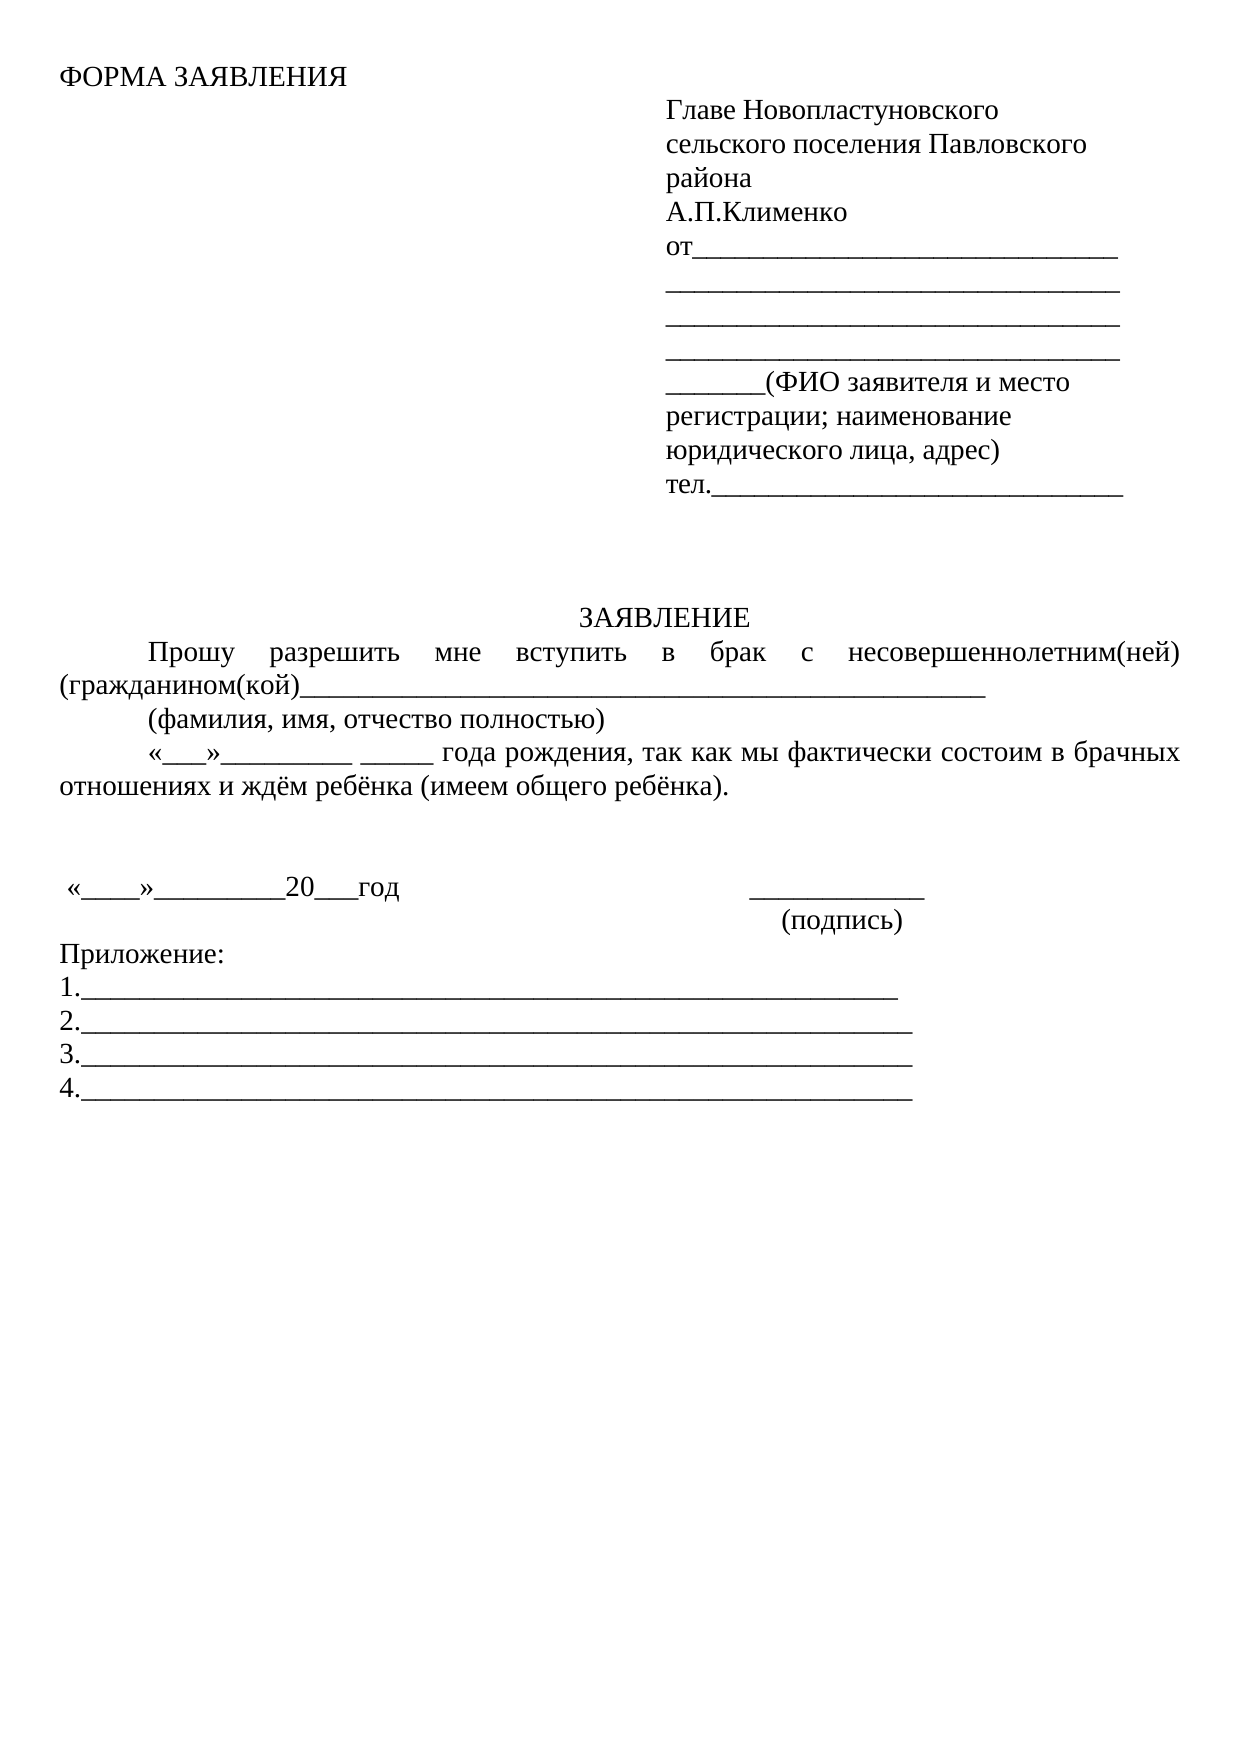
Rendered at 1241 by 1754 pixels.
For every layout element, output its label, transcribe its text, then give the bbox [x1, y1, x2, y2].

text А.П.Клименко [666, 194, 1125, 228]
text Прошу разрешить мне вступить в брак с несовершеннолетним(ней) (гражданином(кой)_______________________________________________ [59, 634, 1181, 701]
text Главе Новопластуновского сельского поселения Павловского района [666, 93, 1125, 194]
text 2._________________________________________________________ [59, 1003, 1181, 1036]
text ФОРМА ЗАЯВЛЕНИЯ [59, 59, 1181, 93]
text 4._________________________________________________________ [59, 1070, 1181, 1103]
text от_____________________________________________________________________________________________________________________________________(ФИО заявителя и место регистрации; наименование юридического лица, адрес) [666, 228, 1125, 466]
text Приложение: [59, 936, 1181, 969]
text «____»_________20___год ____________ [59, 869, 1181, 902]
text «___»_________ _____ года рождения, так как мы фактически состоим в брачных отношениях и ждём ребёнка (имеем общего ребёнка). [59, 734, 1181, 802]
text ЗАЯВЛЕНИЕ [59, 600, 1181, 634]
text тел._____________________________ [666, 466, 1181, 500]
text (фамилия, имя, отчество полностью) [59, 701, 1181, 734]
text (подпись) [59, 902, 1181, 936]
text 1.________________________________________________________ [59, 969, 1181, 1003]
text 3._________________________________________________________ [59, 1036, 1181, 1070]
